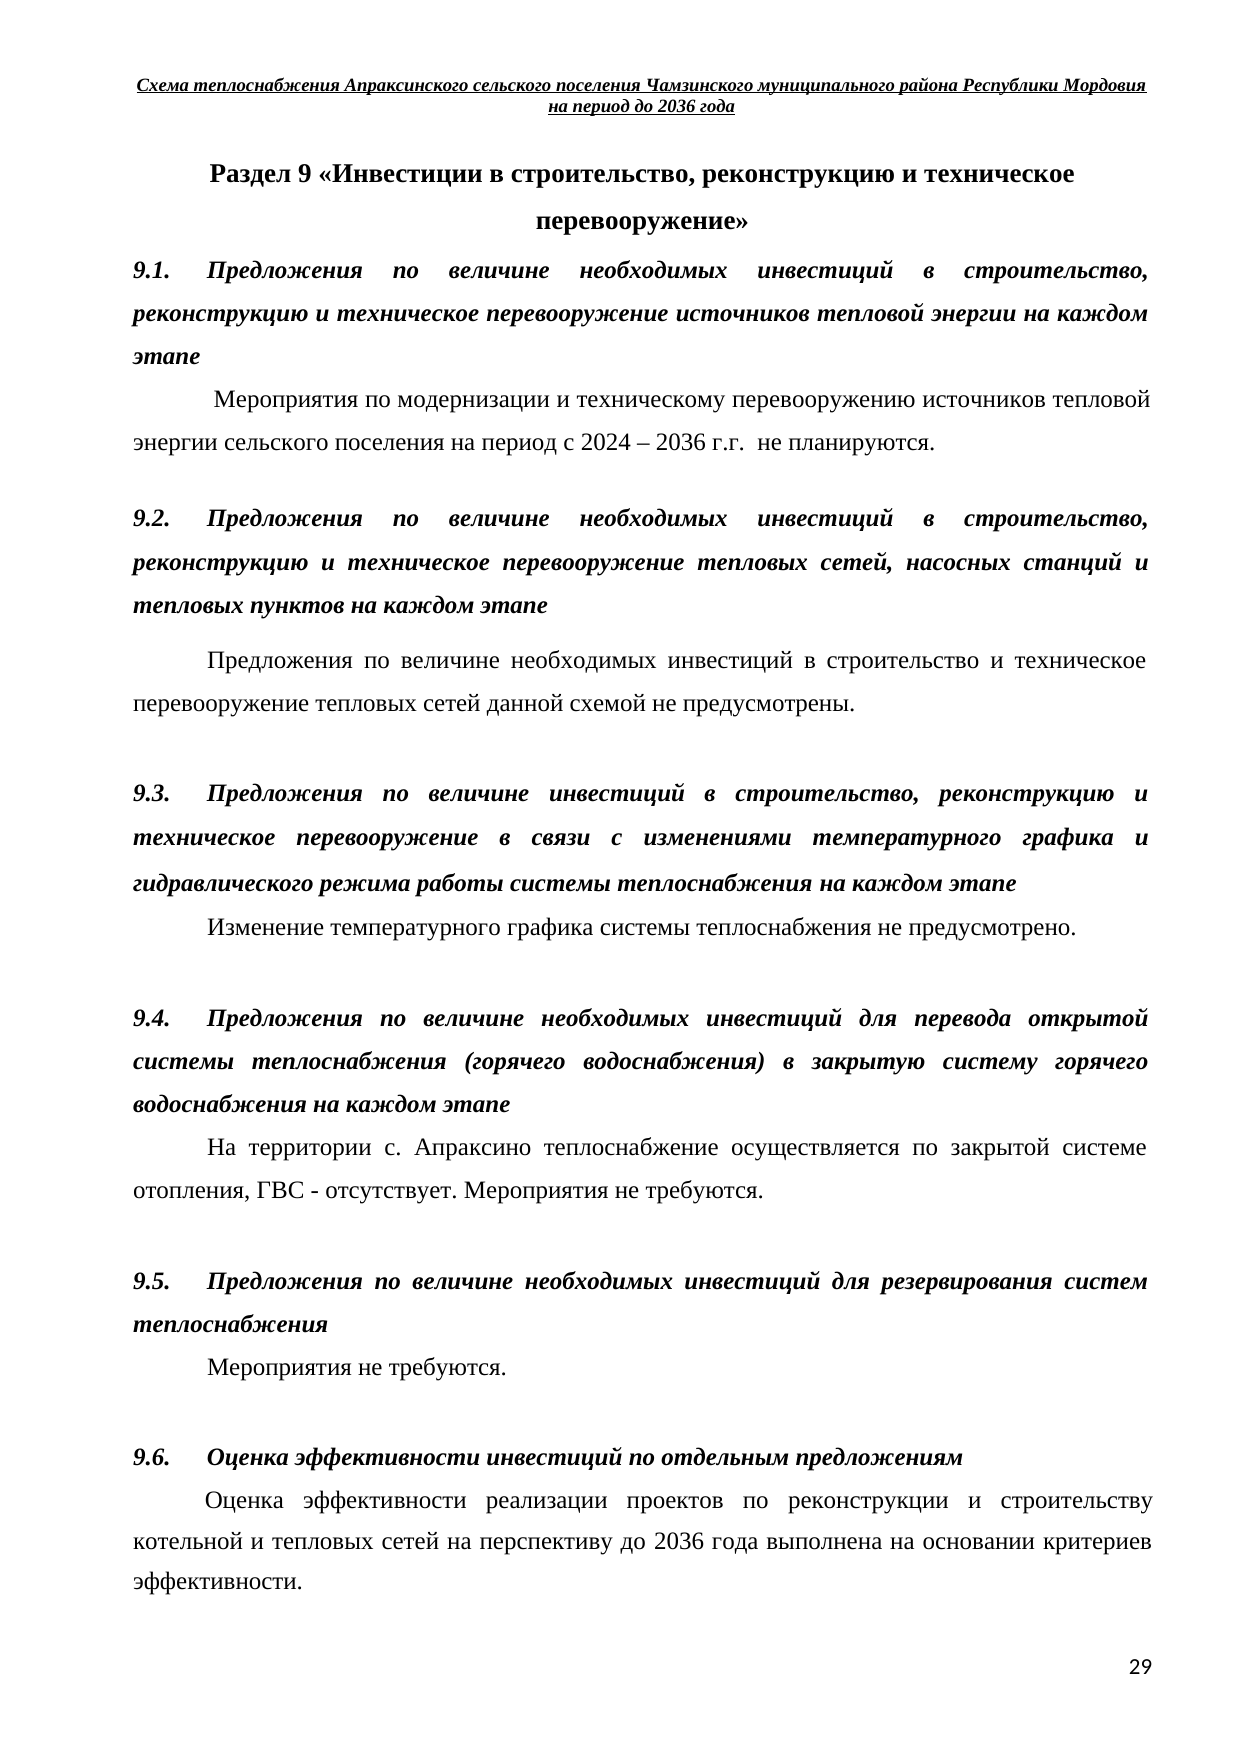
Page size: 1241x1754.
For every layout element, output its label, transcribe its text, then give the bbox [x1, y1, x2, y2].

text Оценка эффективности реализации проектов по реконструкции и строительству котельной и тепловых сетей на перспективу до 2036 года выполнена на основании критериев эффективности. [133, 1486, 1154, 1595]
text На территории с. Апраксино теплоснабжение осуществляется по закрытой системе отопления, ГВС - отсутствует. Мероприятия не требуются. [133, 1132, 1148, 1204]
text Мероприятия не требуются. [133, 1352, 1148, 1381]
text Изменение температурного графика системы теплоснабжения не предусмотрено. [133, 912, 1148, 941]
subtitle 9.1. Предложения по величине необходимых инвестиций в строительство, реконструкцию и техническое перевооружение источников тепловой энергии на каждом этапе [133, 255, 1152, 370]
subtitle Раздел 9 «Инвестиции в строительство, реконструкцию и техническое перевооружение» [133, 157, 1152, 235]
subtitle 9.4. Предложения по величине необходимых инвестиций для перевода открытой системы теплоснабжения (горячего водоснабжения) в закрытую систему горячего водоснабжения на каждом этапе [133, 1003, 1152, 1118]
subtitle 9.3. Предложения по величине инвестиций в строительство, реконструкцию и техническое перевооружение в связи с изменениями температурного графика и гидравлического режима работы системы теплоснабжения на каждом этапе [133, 778, 1152, 897]
subtitle 9.6. Оценка эффективности инвестиций по отдельным предложениям [133, 1442, 1152, 1471]
subtitle 9.2. Предложения по величине необходимых инвестиций в строительство, реконструкцию и техническое перевооружение тепловых сетей, насосных станций и тепловых пунктов на каждом этапе [133, 503, 1152, 618]
text Мероприятия по модернизации и техническому перевооружению источников тепловой энергии сельского поселения на период с 2024 – 2036 г.г. не планируются. [133, 384, 1152, 456]
text 9.5. Предложения по величине необходимых инвестиций для резервирования систем теплоснабжения [133, 1266, 1152, 1338]
text Предложения по величине необходимых инвестиций в строительство и техническое перевооружение тепловых сетей данной схемой не предусмотрены. [133, 645, 1148, 717]
